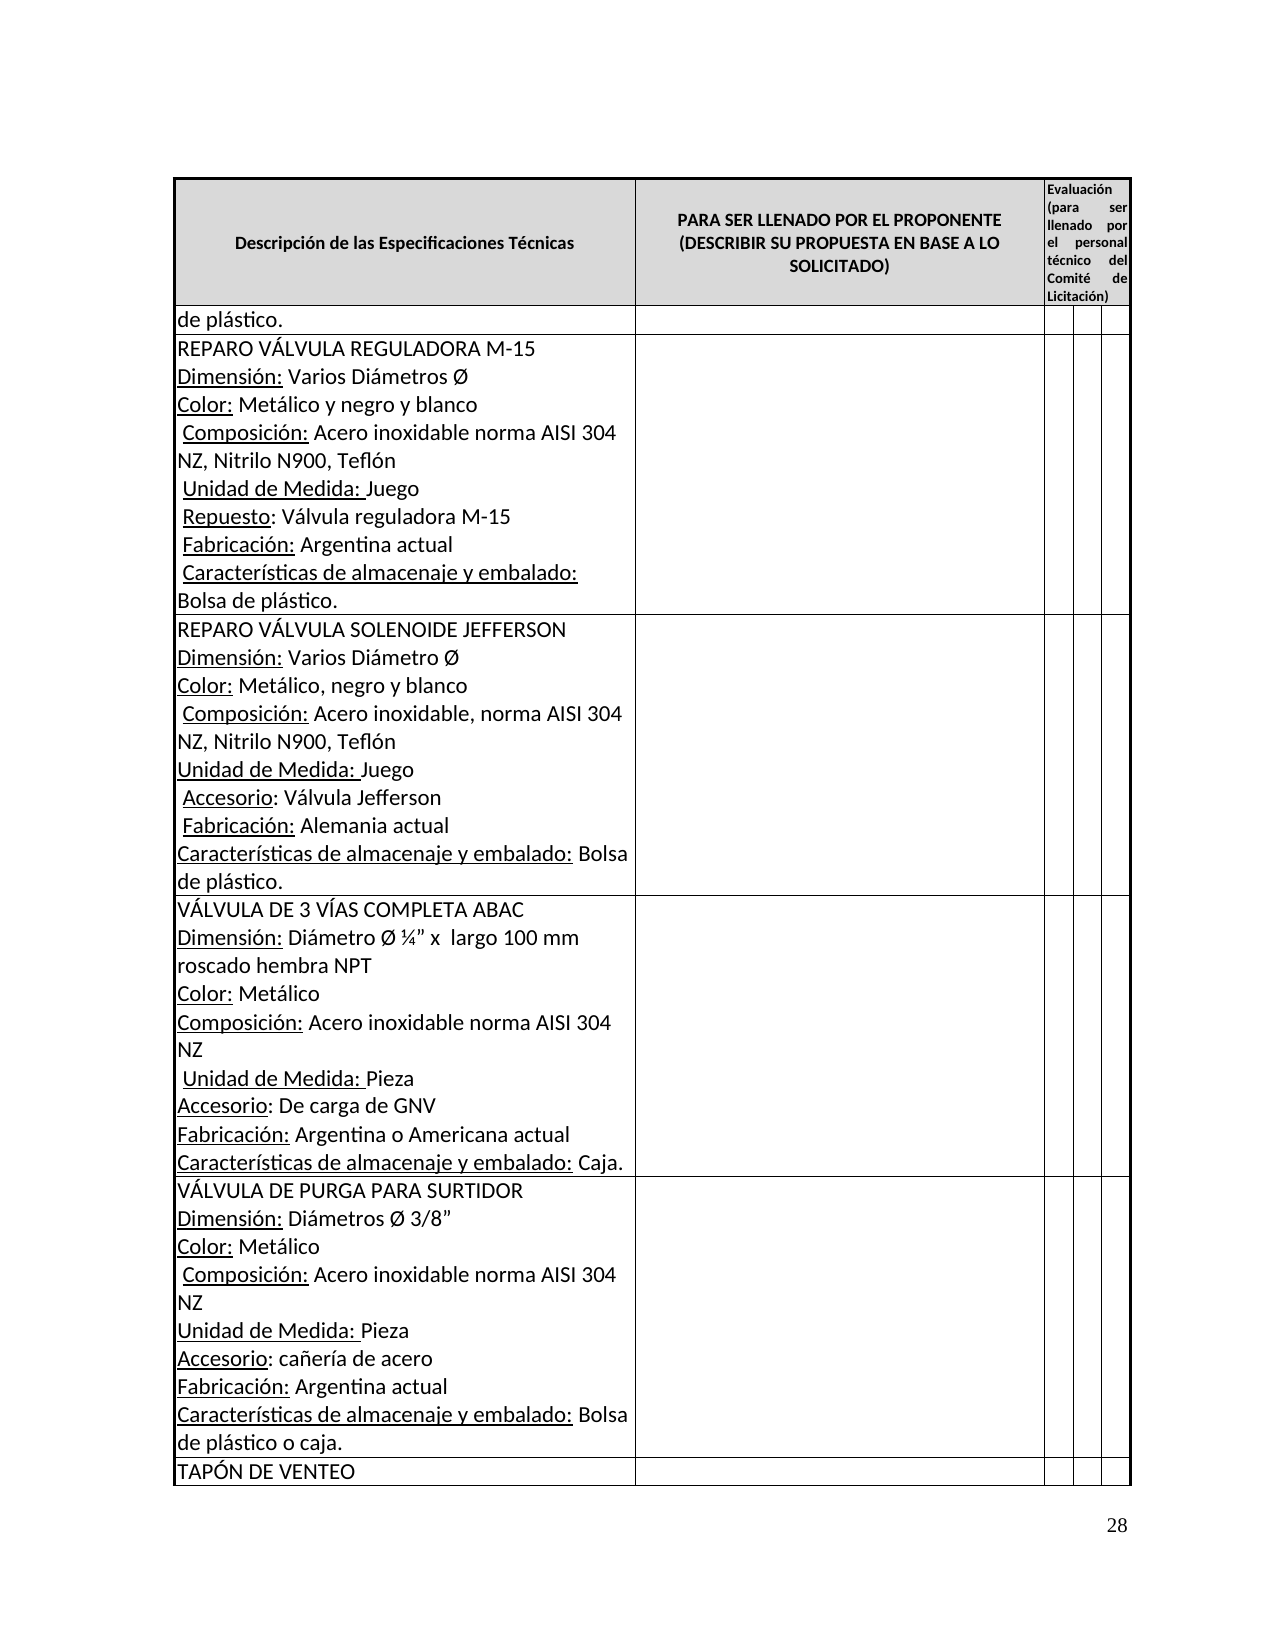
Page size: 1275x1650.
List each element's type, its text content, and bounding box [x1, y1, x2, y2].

table_cell [1102, 306, 1129, 333]
table_cell VÁLVULA DE 3 VÍAS COMPLETA ABAC Dimensión: Diámetro Ø ¼” x largo 100 mm roscado hembra NPT Color: Metálico Composición: Acero inoxidable norma AISI 304 NZ Unidad de Medida: Pieza Accesorio: De carga de GNV Fabricación: Argentina o Americana actual Características de almacenaje y embalado: Caja. [176, 896, 635, 1176]
table_cell REPARO VÁLVULA SOLENOIDE JEFFERSON Dimensión: Varios Diámetro Ø Color: Metálico, negro y blanco Composición: Acero inoxidable, norma AISI 304 NZ, Nitrilo N900, Teflón Unidad de Medida: Juego Accesorio: Válvula Jefferson Fabricación: Alemania actual Características de almacenaje y embalado: Bolsa de plástico. [176, 615, 635, 895]
table_cell [636, 896, 1044, 1176]
table_cell VÁLVULA DE PURGA PARA SURTIDOR Dimensión: Diámetros Ø 3/8” Color: Metálico Composición: Acero inoxidable norma AISI 304 NZ Unidad de Medida: Pieza Accesorio: cañería de acero Fabricación: Argentina actual Características de almacenaje y embalado: Bolsa de plástico o caja. [176, 1177, 635, 1456]
table_cell [1074, 1177, 1101, 1456]
table_cell REPARO VÁLVULA REGULADORA M-15 Dimensión: Varios Diámetros Ø Color: Metálico y negro y blanco Composición: Acero inoxidable norma AISI 304 NZ, Nitrilo N900, Teflón Unidad de Medida: Juego Repuesto: Válvula reguladora M-15 Fabricación: Argentina actual Características de almacenaje y embalado: Bolsa de plástico. [176, 335, 635, 614]
table_cell [1045, 896, 1073, 1176]
table_header PARA SER LLENADO POR EL PROPONENTE (DESCRIBIR SU PROPUESTA EN BASE A LO SOLICITADO) [636, 180, 1044, 305]
table_cell [1102, 335, 1129, 614]
table_cell [1074, 306, 1101, 333]
table_header Evaluación (para ser llenado por el personal técnico del Comité de Licitación) [1045, 180, 1129, 305]
table_cell [1074, 615, 1101, 895]
table_cell [1045, 1177, 1073, 1456]
table_cell [1045, 335, 1073, 614]
table_cell [1074, 335, 1101, 614]
table_cell [1074, 1458, 1101, 1485]
table_cell [1102, 1177, 1129, 1456]
table_cell [636, 615, 1044, 895]
table_cell [1102, 1458, 1129, 1485]
table_cell [1045, 306, 1073, 333]
table_cell [636, 1177, 1044, 1456]
table_cell [1102, 896, 1129, 1176]
table_header Descripción de las Especificaciones Técnicas [176, 180, 635, 305]
table_cell [636, 306, 1044, 333]
table_cell [1074, 896, 1101, 1176]
table_cell [1045, 1458, 1073, 1485]
table_cell [636, 335, 1044, 614]
table_cell [1102, 615, 1129, 895]
table_cell [636, 1458, 1044, 1485]
table_cell [1045, 615, 1073, 895]
